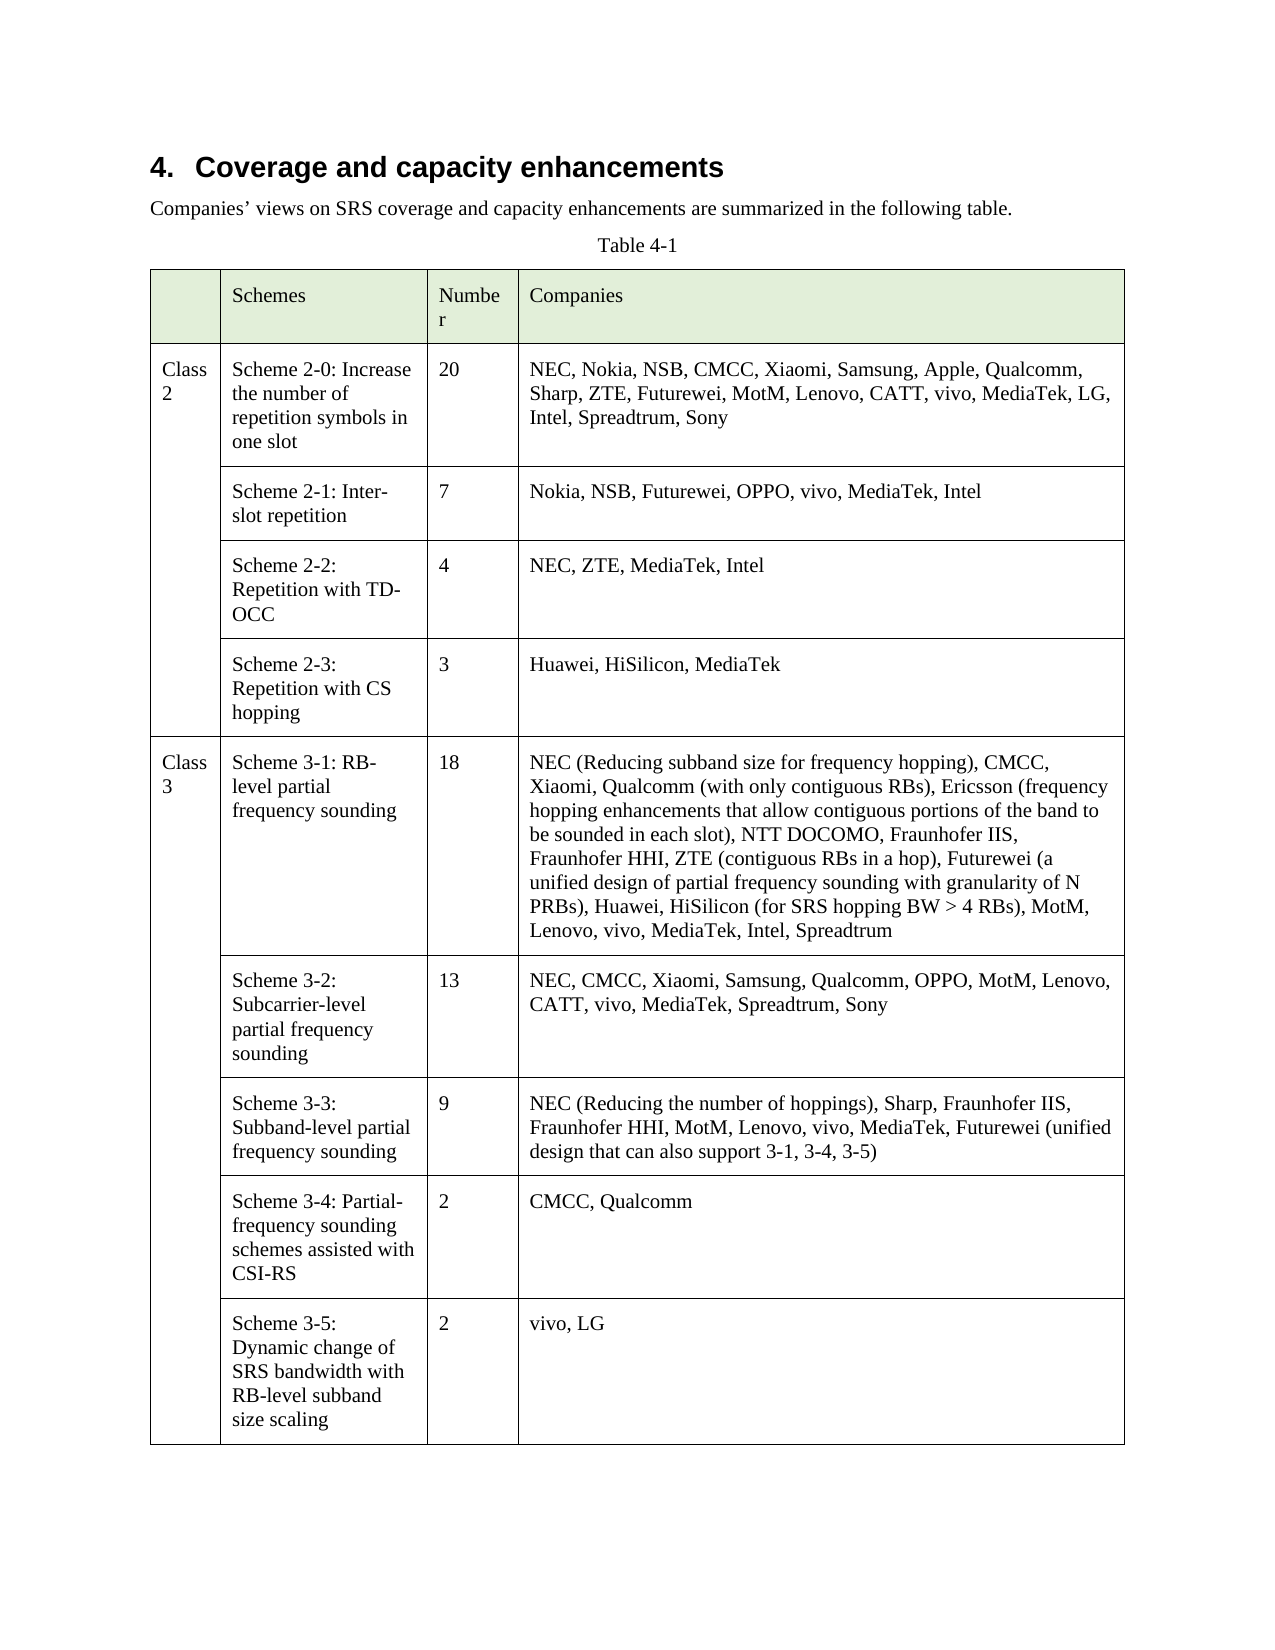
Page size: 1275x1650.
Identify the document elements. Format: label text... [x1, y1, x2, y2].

table_cell 18 [428, 737, 518, 955]
table_cell 20 [428, 344, 518, 466]
table_cell vivo, LG [519, 1299, 1124, 1444]
table_cell NEC (Reducing subband size for frequency hopping), CMCC, Xiaomi, Qualcomm (with only contiguous RBs), Ericsson (frequency hopping enhancements that allow contiguous portions of the band to be sounded in each slot), NTT DOCOMO, Fraunhofer IIS, Fraunhofer HHI, ZTE (contiguous RBs in a hop), Futurewei (a unified design of partial frequency sounding with granularity of N PRBs), Huawei, HiSilicon (for SRS hopping BW > 4 RBs), MotM, Lenovo, vivo, MediaTek, Intel, Spreadtrum [519, 737, 1124, 955]
table_cell 2 [428, 1299, 518, 1444]
table_cell Class 2 [151, 344, 220, 736]
table_cell Scheme 3-2: Subcarrier-level partial frequency sounding [221, 956, 427, 1077]
table_cell NEC, CMCC, Xiaomi, Samsung, Qualcomm, OPPO, MotM, Lenovo, CATT, vivo, MediaTek, Spreadtrum, Sony [519, 956, 1124, 1077]
table_cell Scheme 2-0: Increase the number of repetition symbols in one slot [221, 344, 427, 466]
table_cell Nokia, NSB, Futurewei, OPPO, vivo, MediaTek, Intel [519, 467, 1124, 540]
subtitle Coverage and capacity enhancements [150, 150, 1125, 183]
text Table 4-1 [150, 233, 1125, 257]
table_cell Scheme 3-1: RB-level partial frequency sounding [221, 737, 427, 955]
table_header [151, 270, 220, 343]
table_cell Scheme 2-2: Repetition with TD-OCC [221, 541, 427, 638]
table_cell 3 [428, 639, 518, 736]
table_cell 2 [428, 1176, 518, 1298]
table_cell 9 [428, 1078, 518, 1175]
table_header Companies [519, 270, 1124, 343]
table_cell 7 [428, 467, 518, 540]
table_header Number [428, 270, 518, 343]
table_cell Scheme 3-5: Dynamic change of SRS bandwidth with RB-level subband size scaling [221, 1299, 427, 1444]
table_cell CMCC, Qualcomm [519, 1176, 1124, 1298]
table_cell 13 [428, 956, 518, 1077]
table_header Schemes [221, 270, 427, 343]
text Companies’ views on SRS coverage and capacity enhancements are summarized in the following table. [150, 196, 1125, 220]
table_cell Scheme 3-4: Partial-frequency sounding schemes assisted with CSI-RS [221, 1176, 427, 1298]
table_cell NEC, Nokia, NSB, CMCC, Xiaomi, Samsung, Apple, Qualcomm, Sharp, ZTE, Futurewei, MotM, Lenovo, CATT, vivo, MediaTek, LG, Intel, Spreadtrum, Sony [519, 344, 1124, 466]
table_cell Huawei, HiSilicon, MediaTek [519, 639, 1124, 736]
table_cell Scheme 2-3: Repetition with CS hopping [221, 639, 427, 736]
table_cell NEC (Reducing the number of hoppings), Sharp, Fraunhofer IIS, Fraunhofer HHI, MotM, Lenovo, vivo, MediaTek, Futurewei (unified design that can also support 3-1, 3-4, 3-5) [519, 1078, 1124, 1175]
table_cell NEC, ZTE, MediaTek, Intel [519, 541, 1124, 638]
table_cell Class 3 [151, 737, 220, 1444]
table_cell 4 [428, 541, 518, 638]
table_cell Scheme 3-3: Subband-level partial frequency sounding [221, 1078, 427, 1175]
table_cell Scheme 2-1: Inter-slot repetition [221, 467, 427, 540]
